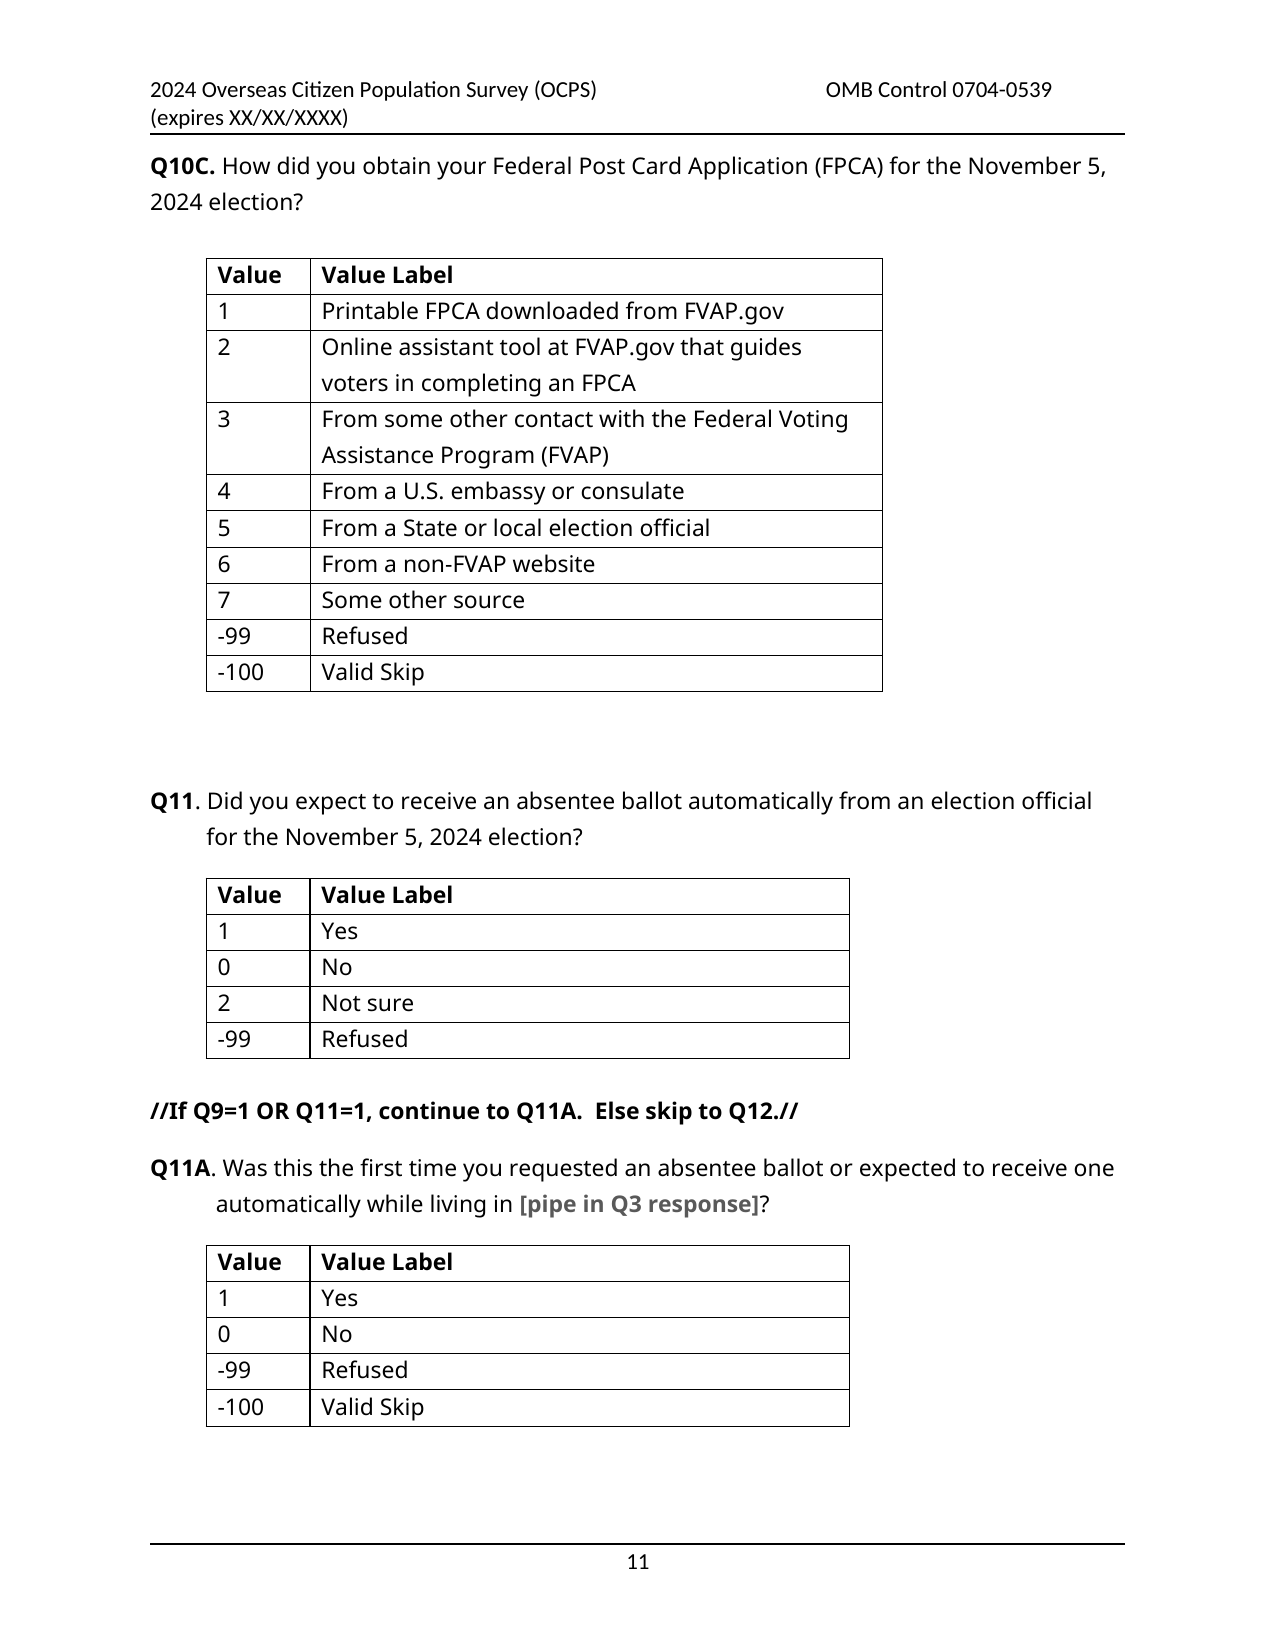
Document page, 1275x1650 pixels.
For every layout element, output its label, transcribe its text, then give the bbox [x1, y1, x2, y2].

table_cell 0 [207, 1318, 309, 1353]
table_cell -99 [207, 620, 310, 655]
table_header Value Label [311, 1246, 849, 1281]
table_cell Valid Skip [311, 1390, 849, 1426]
table_cell 2 [207, 331, 310, 402]
table_cell Yes [311, 915, 849, 950]
text Q10C. How did you obtain your Federal Post Card Application (FPCA) for the November 5, 2024 election? [150, 150, 1125, 217]
table_cell Yes [311, 1282, 849, 1317]
text Q11A. Was this the first time you requested an absentee ballot or expected to receive one automatically while living in [pipe in Q3 response]? [150, 1152, 1125, 1219]
table_cell Some other source [311, 584, 882, 619]
table_cell 6 [207, 548, 310, 583]
table_cell Valid Skip [311, 656, 882, 691]
table_cell From a non-FVAP website [311, 548, 882, 583]
table_cell -99 [207, 1023, 309, 1058]
table_cell 1 [207, 1282, 309, 1317]
table_cell Online assistant tool at FVAP.gov that guides voters in completing an FPCA [311, 331, 882, 402]
table_cell No [311, 951, 849, 986]
table_cell 7 [207, 584, 310, 619]
table_header Value [207, 259, 310, 294]
table_cell -100 [207, 1390, 309, 1426]
table_cell Not sure [311, 987, 849, 1022]
table_cell 2 [207, 987, 309, 1022]
table_cell Refused [311, 620, 882, 655]
table_cell From some other contact with the Federal Voting Assistance Program (FVAP) [311, 403, 882, 474]
table_cell No [311, 1318, 849, 1353]
table_header Value [207, 879, 309, 914]
table_cell -100 [207, 656, 310, 691]
table_cell 1 [207, 295, 310, 330]
table_cell 1 [207, 915, 309, 950]
table_header Value [207, 1246, 309, 1281]
table_cell From a State or local election official [311, 511, 882, 547]
table_header Value Label [311, 879, 849, 914]
text Q11. Did you expect to receive an absentee ballot automatically from an election official for the November 5, 2024 election? [150, 785, 1125, 852]
table_cell 4 [207, 475, 310, 510]
table_cell 0 [207, 951, 309, 986]
table_cell From a U.S. embassy or consulate [311, 475, 882, 510]
table_cell Refused [311, 1354, 849, 1389]
text //If Q9=1 OR Q11=1, continue to Q11A. Else skip to Q12.// [150, 1095, 1125, 1127]
table_cell Printable FPCA downloaded from FVAP.gov [311, 295, 882, 330]
table_cell 5 [207, 511, 310, 547]
table_cell -99 [207, 1354, 309, 1389]
table_cell 3 [207, 403, 310, 474]
table_cell Refused [311, 1023, 849, 1058]
table_header Value Label [311, 259, 882, 294]
